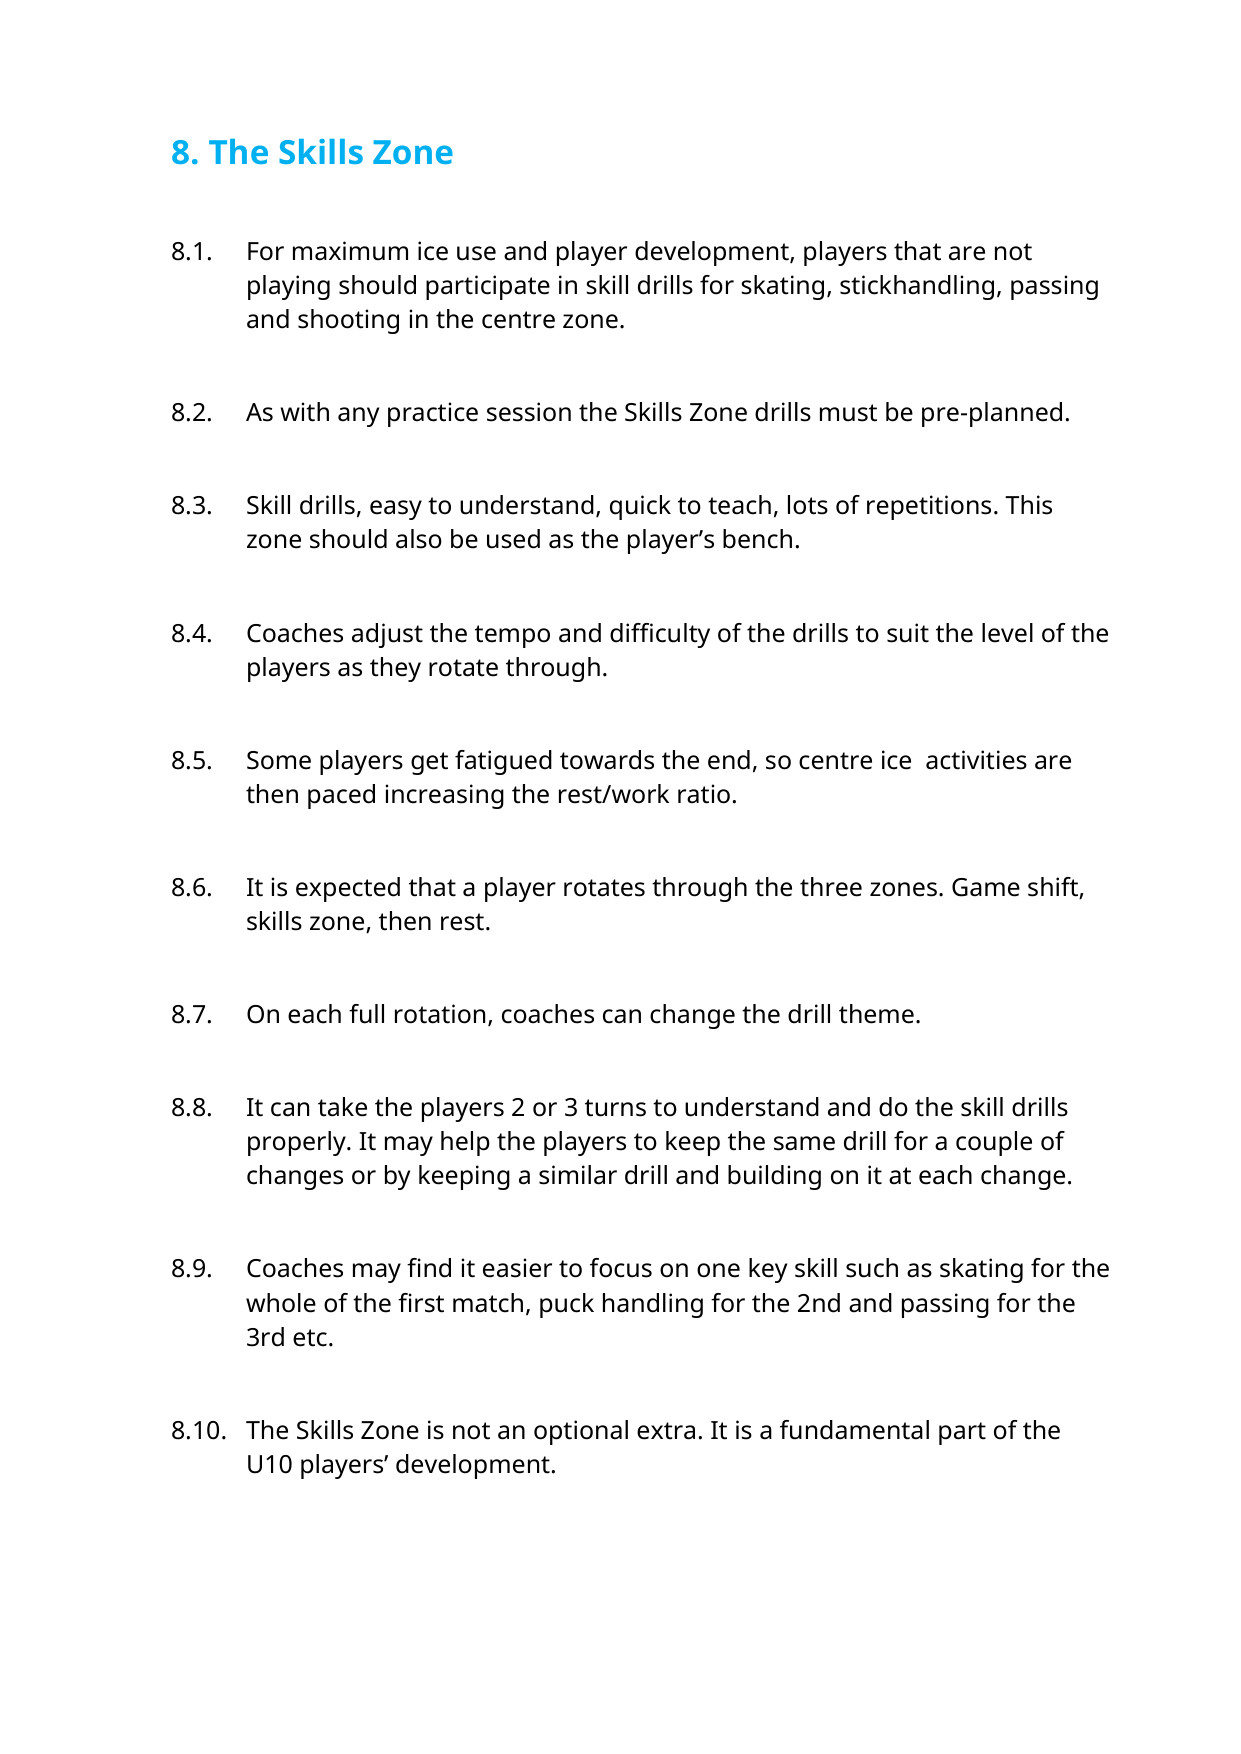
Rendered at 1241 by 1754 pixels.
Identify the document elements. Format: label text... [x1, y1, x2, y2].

list Some players get fatigued towards the end, so centre ice activities are then paced increasing the rest/work ratio. [171, 742, 1111, 811]
list It can take the players 2 or 3 turns to understand and do the skill drills properly. It may help the players to keep the same drill for a couple of changes or by keeping a similar drill and building on it at each change. [171, 1090, 1111, 1192]
list The Skills Zone [171, 129, 1111, 174]
list Coaches may find it easier to focus on one key skill such as skating for the whole of the first match, puck handling for the 2nd and passing for the 3rd etc. [171, 1251, 1111, 1353]
list For maximum ice use and player development, players that are not playing should participate in skill drills for skating, stickhandling, passing and shooting in the centre zone. [171, 234, 1111, 336]
list As with any practice session the Skills Zone drills must be pre-planned. [171, 395, 1111, 429]
list The Skills Zone is not an optional extra. It is a fundamental part of the U10 players’ development. [171, 1412, 1111, 1481]
list Coaches adjust the tempo and difficulty of the drills to suit the level of the players as they rotate through. [171, 615, 1111, 683]
list On each full rotation, coaches can change the drill theme. [171, 997, 1111, 1031]
list It is expected that a player rotates through the three zones. Game shift, skills zone, then rest. [171, 869, 1111, 938]
list Skill drills, easy to understand, quick to teach, lots of repetitions. This zone should also be used as the player’s bench. [171, 488, 1111, 556]
